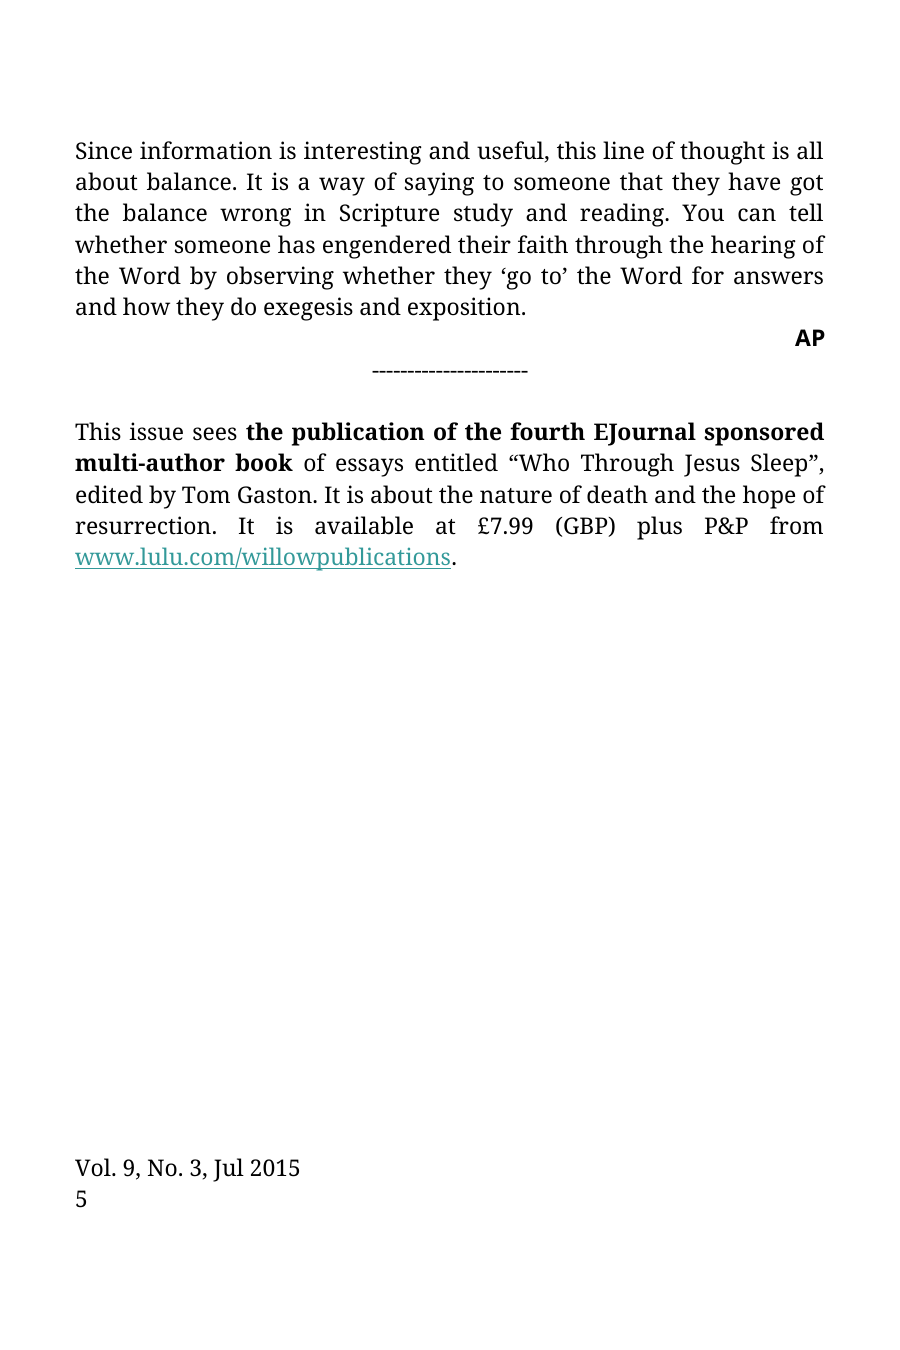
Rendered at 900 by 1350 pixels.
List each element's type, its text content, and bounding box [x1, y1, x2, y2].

text ---------------------- [75, 353, 825, 385]
text Since information is interesting and useful, this line of thought is all about balance. It is a way of saying to someone that they have got the balance wrong in Scripture study and reading. You can tell whether someone has engendered their faith through the hearing of the Word by observing whether they ‘go to’ the Word for answers and how they do exegesis and exposition. [75, 135, 825, 322]
text AP [75, 322, 825, 353]
text This issue sees the publication of the fourth EJournal sponsored multi-author book of essays entitled “Who Through Jesus Sleep”, edited by Tom Gaston. It is about the nature of death and the hope of resurrection. It is available at £7.99 (GBP) plus P&P from www.lulu.com/willowpublications. [75, 416, 825, 572]
